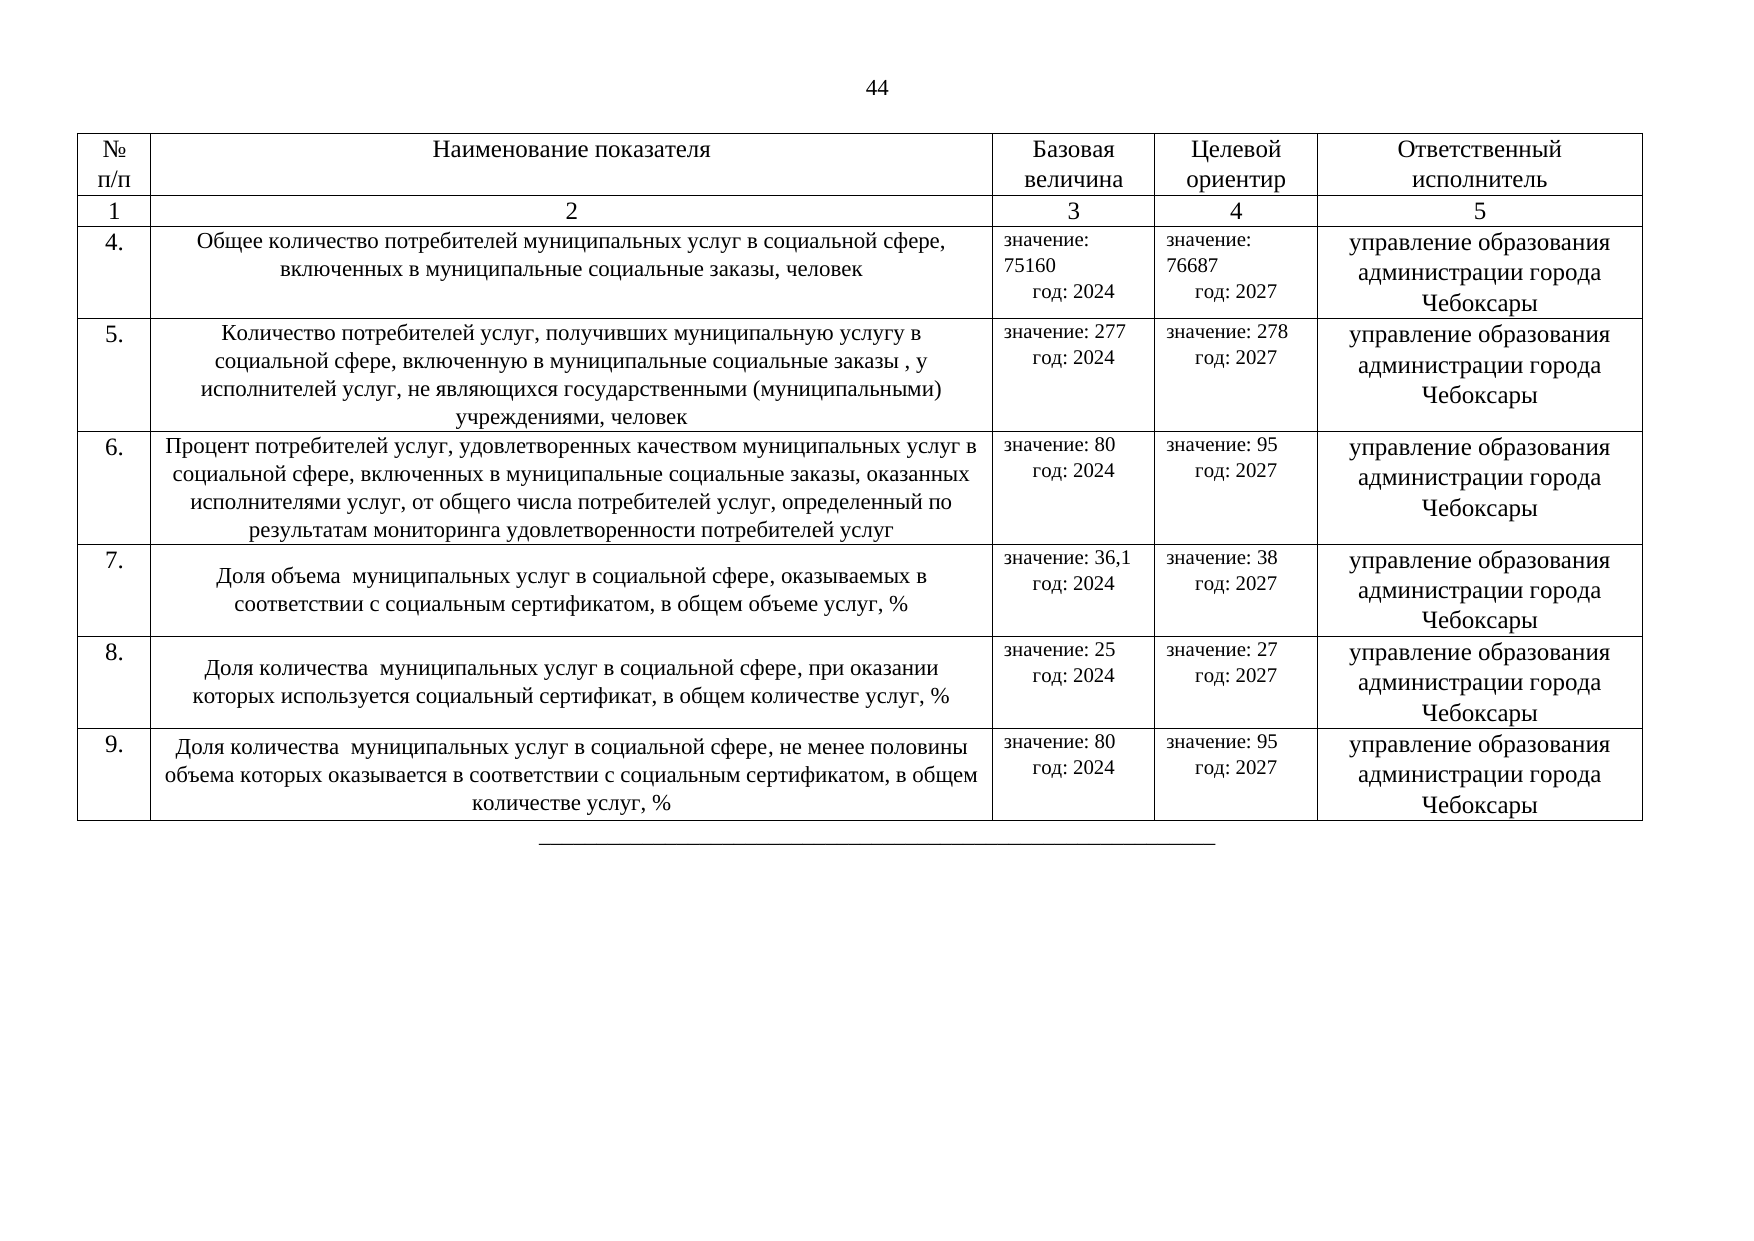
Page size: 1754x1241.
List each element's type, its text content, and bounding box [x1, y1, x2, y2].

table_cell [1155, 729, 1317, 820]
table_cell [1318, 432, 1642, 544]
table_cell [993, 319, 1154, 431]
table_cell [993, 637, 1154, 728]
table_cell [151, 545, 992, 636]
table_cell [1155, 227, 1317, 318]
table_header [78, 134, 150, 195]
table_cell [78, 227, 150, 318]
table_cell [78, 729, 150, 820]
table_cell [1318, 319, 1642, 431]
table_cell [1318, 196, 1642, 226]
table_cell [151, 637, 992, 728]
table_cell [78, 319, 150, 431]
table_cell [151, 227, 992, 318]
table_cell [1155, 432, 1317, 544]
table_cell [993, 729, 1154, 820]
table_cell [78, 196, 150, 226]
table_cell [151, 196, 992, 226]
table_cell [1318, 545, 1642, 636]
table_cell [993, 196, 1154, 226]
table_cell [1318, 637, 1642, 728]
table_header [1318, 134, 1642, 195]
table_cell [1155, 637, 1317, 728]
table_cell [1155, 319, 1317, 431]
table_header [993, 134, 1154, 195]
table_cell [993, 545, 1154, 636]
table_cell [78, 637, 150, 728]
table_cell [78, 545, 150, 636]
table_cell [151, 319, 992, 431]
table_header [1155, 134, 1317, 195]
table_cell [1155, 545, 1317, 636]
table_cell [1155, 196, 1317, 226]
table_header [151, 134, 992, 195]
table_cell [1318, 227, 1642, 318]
text ___________________________________________________________ [89, 821, 1665, 848]
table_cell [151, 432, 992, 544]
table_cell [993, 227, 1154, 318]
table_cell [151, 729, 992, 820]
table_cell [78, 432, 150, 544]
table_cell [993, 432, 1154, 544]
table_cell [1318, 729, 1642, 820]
